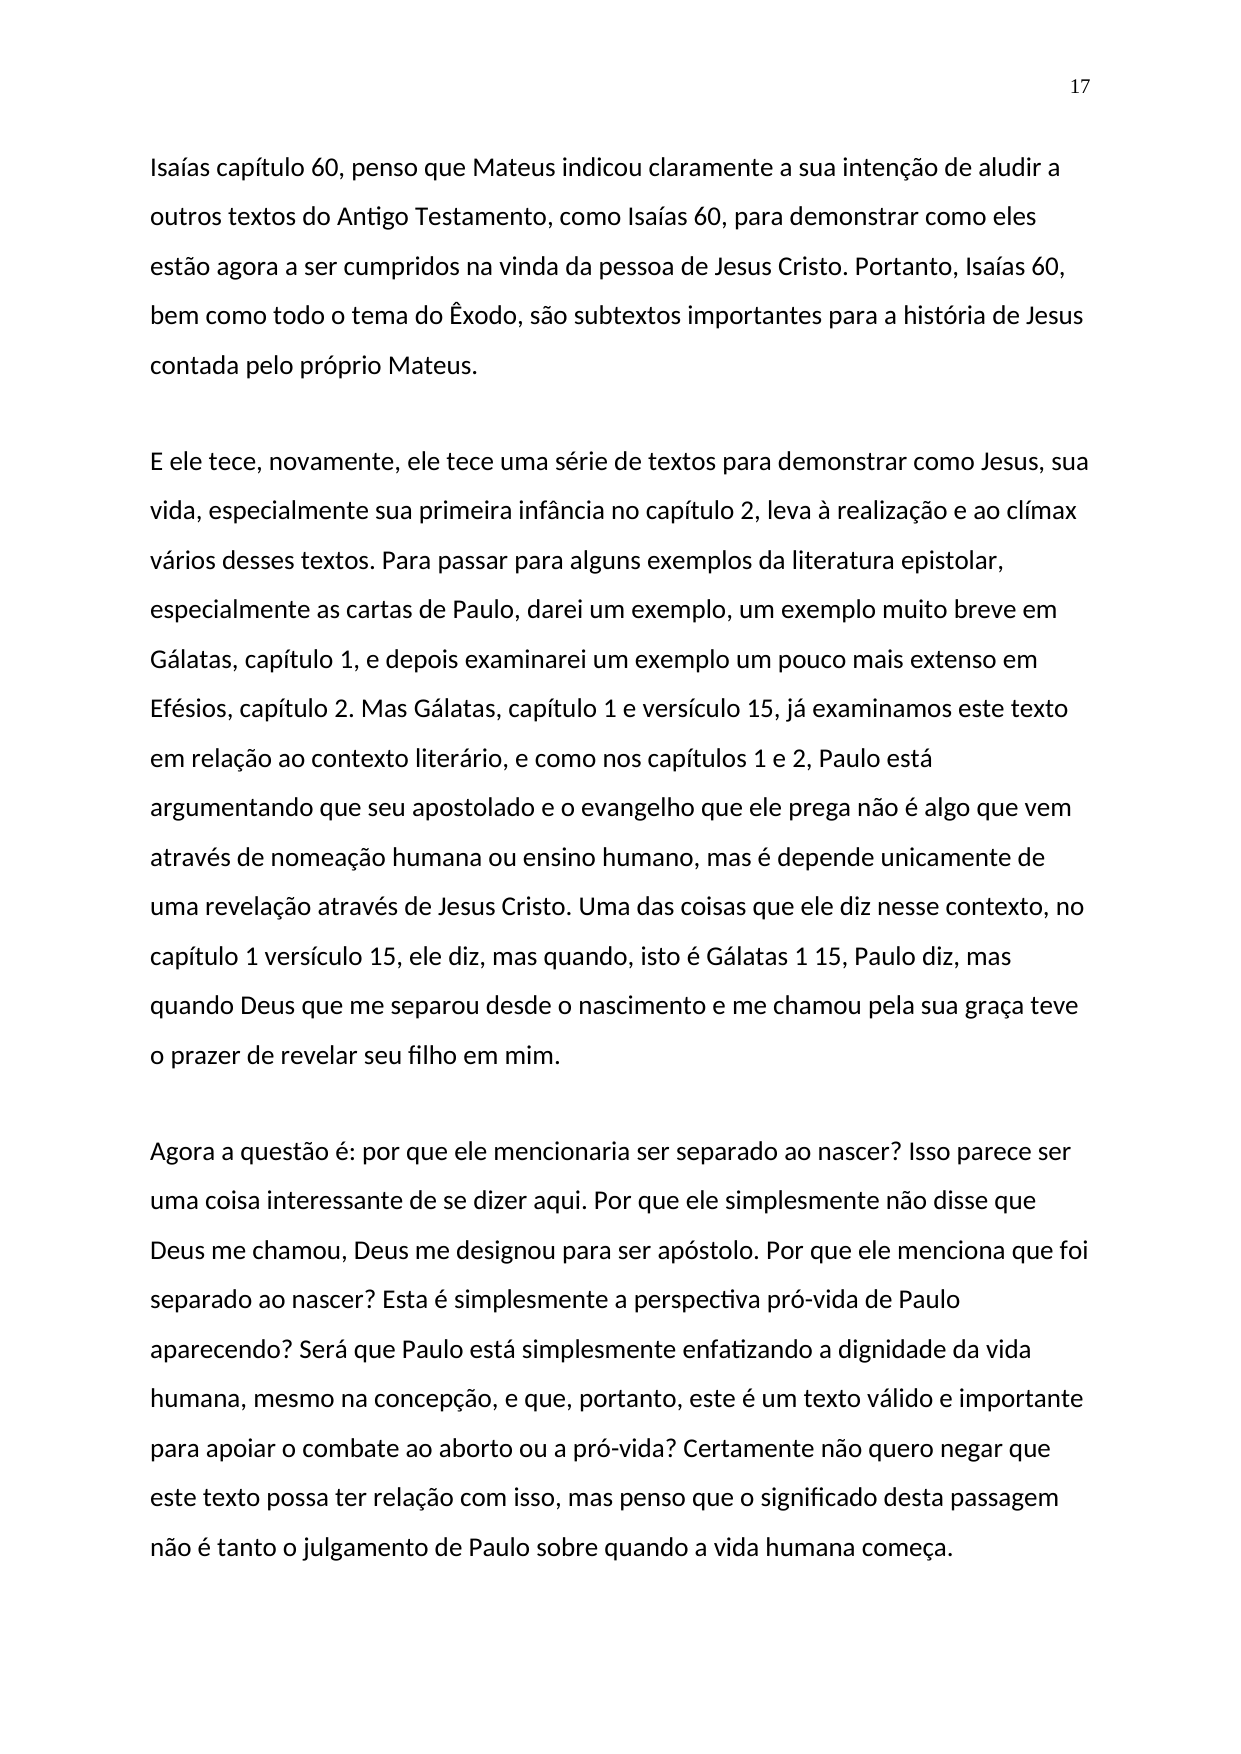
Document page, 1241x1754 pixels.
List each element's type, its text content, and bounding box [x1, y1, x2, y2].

text E ele tece, novamente, ele tece uma série de textos para demonstrar como Jesus, sua vida, especialmente sua primeira infância no capítulo 2, leva à realização e ao clímax vários desses textos. Para passar para alguns exemplos da literatura epistolar, especialmente as cartas de Paulo, darei um exemplo, um exemplo muito breve em Gálatas, capítulo 1, e depois examinarei um exemplo um pouco mais extenso em Efésios, capítulo 2. Mas Gálatas, capítulo 1 e versículo 15, já examinamos este texto em relação ao contexto literário, e como nos capítulos 1 e 2, Paulo está argumentando que seu apostolado e o evangelho que ele prega não é algo que vem através de nomeação humana ou ensino humano, mas é depende unicamente de uma revelação através de Jesus Cristo. Uma das coisas que ele diz nesse contexto, no capítulo 1 versículo 15, ele diz, mas quando, isto é Gálatas 1 15, Paulo diz, mas quando Deus que me separou desde o nascimento e me chamou pela sua graça teve o prazer de revelar seu filho em mim. [150, 444, 1090, 1071]
text Agora a questão é: por que ele mencionaria ser separado ao nascer? Isso parece ser uma coisa interessante de se dizer aqui. Por que ele simplesmente não disse que Deus me chamou, Deus me designou para ser apóstolo. Por que ele menciona que foi separado ao nascer? Esta é simplesmente a perspectiva pró-vida de Paulo aparecendo? Será que Paulo está simplesmente enfatizando a dignidade da vida humana, mesmo na concepção, e que, portanto, este é um texto válido e importante para apoiar o combate ao aborto ou a pró-vida? Certamente não quero negar que este texto possa ter relação com isso, mas penso que o significado desta passagem não é tanto o julgamento de Paulo sobre quando a vida humana começa. [150, 1134, 1090, 1563]
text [150, 150, 1090, 381]
